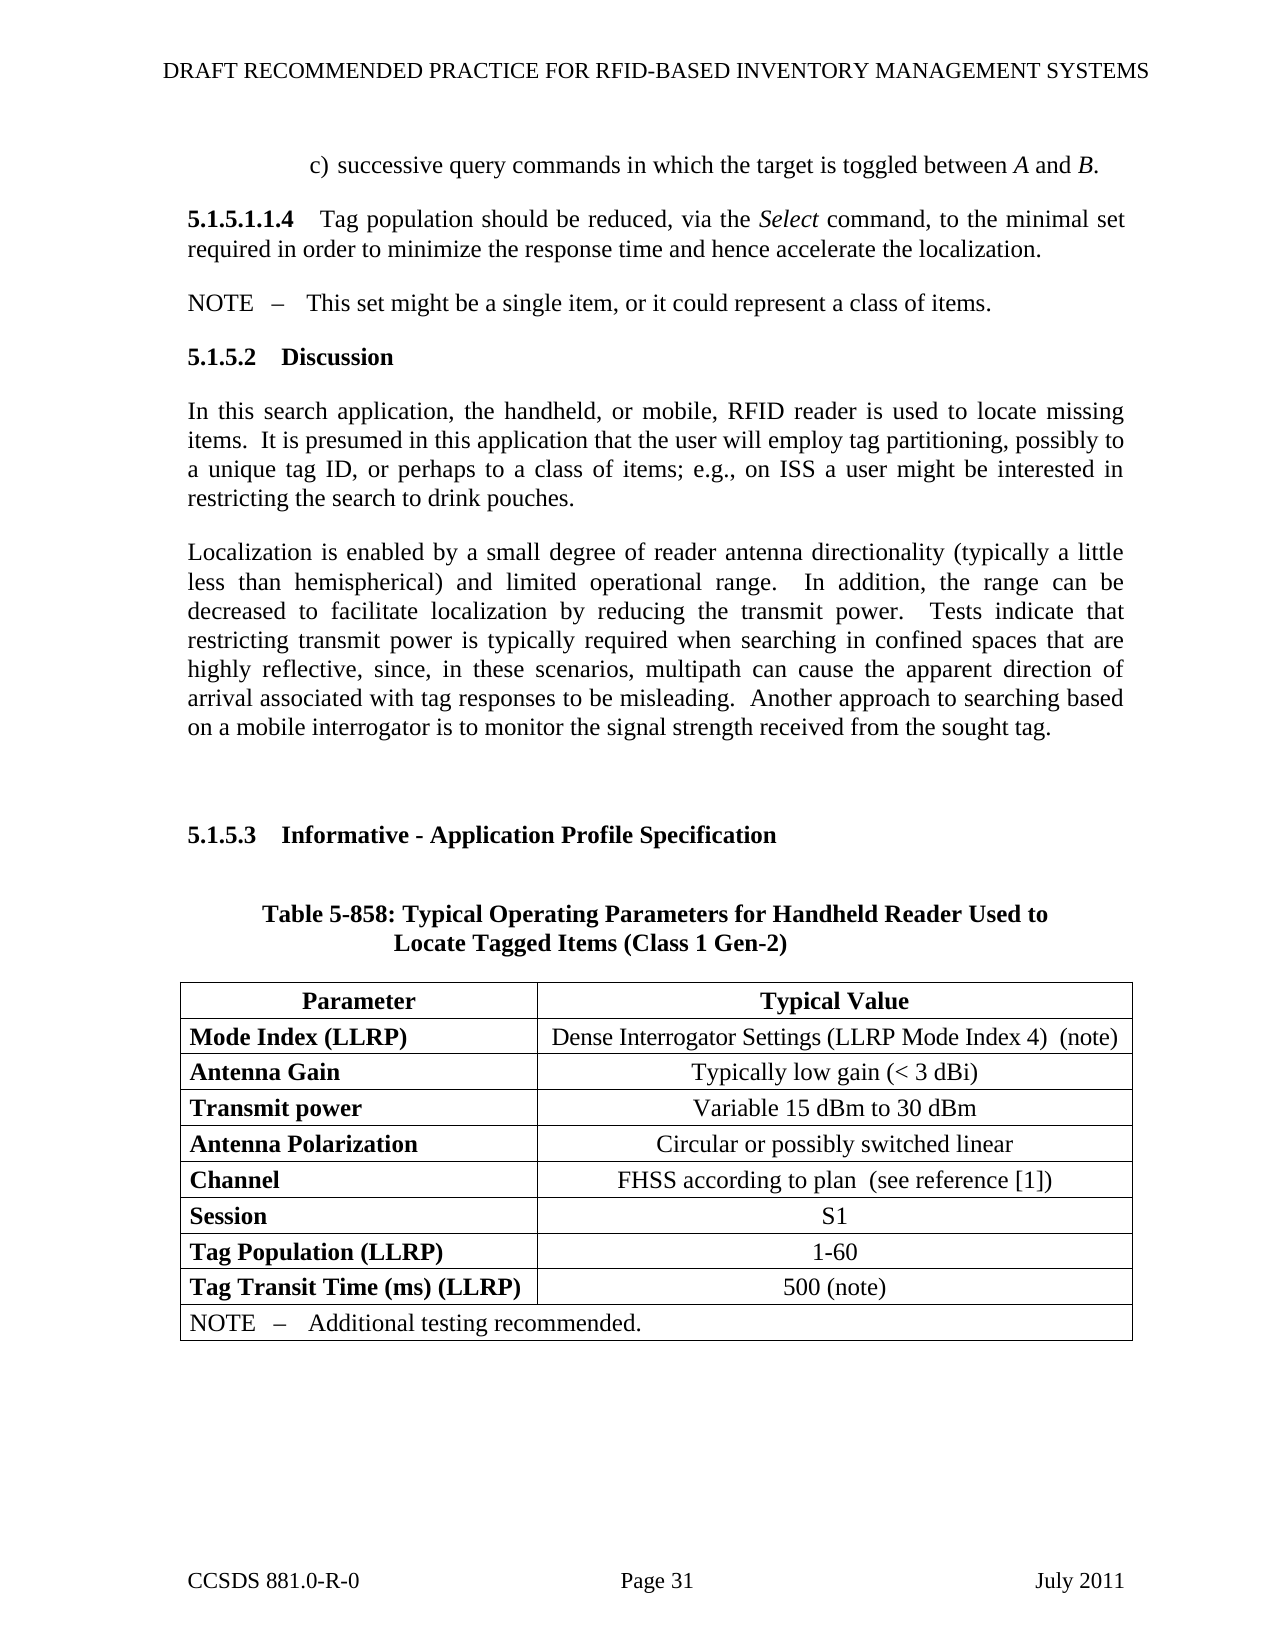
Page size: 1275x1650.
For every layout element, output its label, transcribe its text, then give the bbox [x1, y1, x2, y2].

text NOTE – This set might be a single item, or it could represent a class of items. [187, 287, 1125, 317]
table_cell Antenna Gain [181, 1054, 537, 1089]
table_cell NOTE – Additional testing recommended. [181, 1305, 1132, 1340]
table_cell Session [181, 1198, 537, 1232]
table_cell 1-60 [538, 1234, 1132, 1268]
table_cell Circular or possibly switched linear [538, 1126, 1132, 1161]
table_header Typical Value [538, 983, 1132, 1017]
table_cell Tag Population (LLRP) [181, 1234, 537, 1268]
table_header Parameter [181, 983, 537, 1017]
subtitle Informative - Application Profile Specification [187, 820, 1125, 849]
table_cell Antenna Polarization [181, 1126, 537, 1161]
table_cell Dense Interrogator Settings (LLRP Mode Index 4) (note) [538, 1019, 1132, 1053]
table_cell Channel [181, 1162, 537, 1197]
table_cell Transmit power [181, 1090, 537, 1125]
table_cell FHSS according to plan (see reference [1]) [538, 1162, 1132, 1197]
table_cell Variable 15 dBm to 30 dBm [538, 1090, 1132, 1125]
table_cell Typically low gain (< 3 dBi) [538, 1054, 1132, 1089]
text In this search application, the handheld, or mobile, RFID reader is used to locate missing items. It is presumed in this application that the user will employ tag partitioning, possibly to a unique tag ID, or perhaps to a class of items; e.g., on ISS a user might be interested in restricting the search to drink pouches. [187, 395, 1125, 512]
list Tag population should be reduced, via the Select command, to the minimal set required in order to minimize the response time and hence accelerate the localization. [187, 204, 1125, 262]
list successive query commands in which the target is toggled between A and B. [309, 150, 1125, 179]
table_cell S1 [538, 1198, 1132, 1232]
text Localization is enabled by a small degree of reader antenna directionality (typically a little less than hemispherical) and limited operational range. In addition, the range can be decreased to facilitate localization by reducing the transmit power. Tests indicate that restricting transmit power is typically required when searching in confined spaces that are highly reflective, since, in these scenarios, multipath can cause the apparent direction of arrival associated with tag responses to be misleading. Another approach to searching based on a mobile interrogator is to monitor the signal strength received from the sought tag. [187, 537, 1125, 741]
subtitle Discussion [187, 342, 1125, 370]
table_cell 500 (note) [538, 1269, 1132, 1304]
table_cell Tag Transit Time (ms) (LLRP) [181, 1269, 537, 1304]
table_cell Mode Index (LLRP) [181, 1019, 537, 1053]
